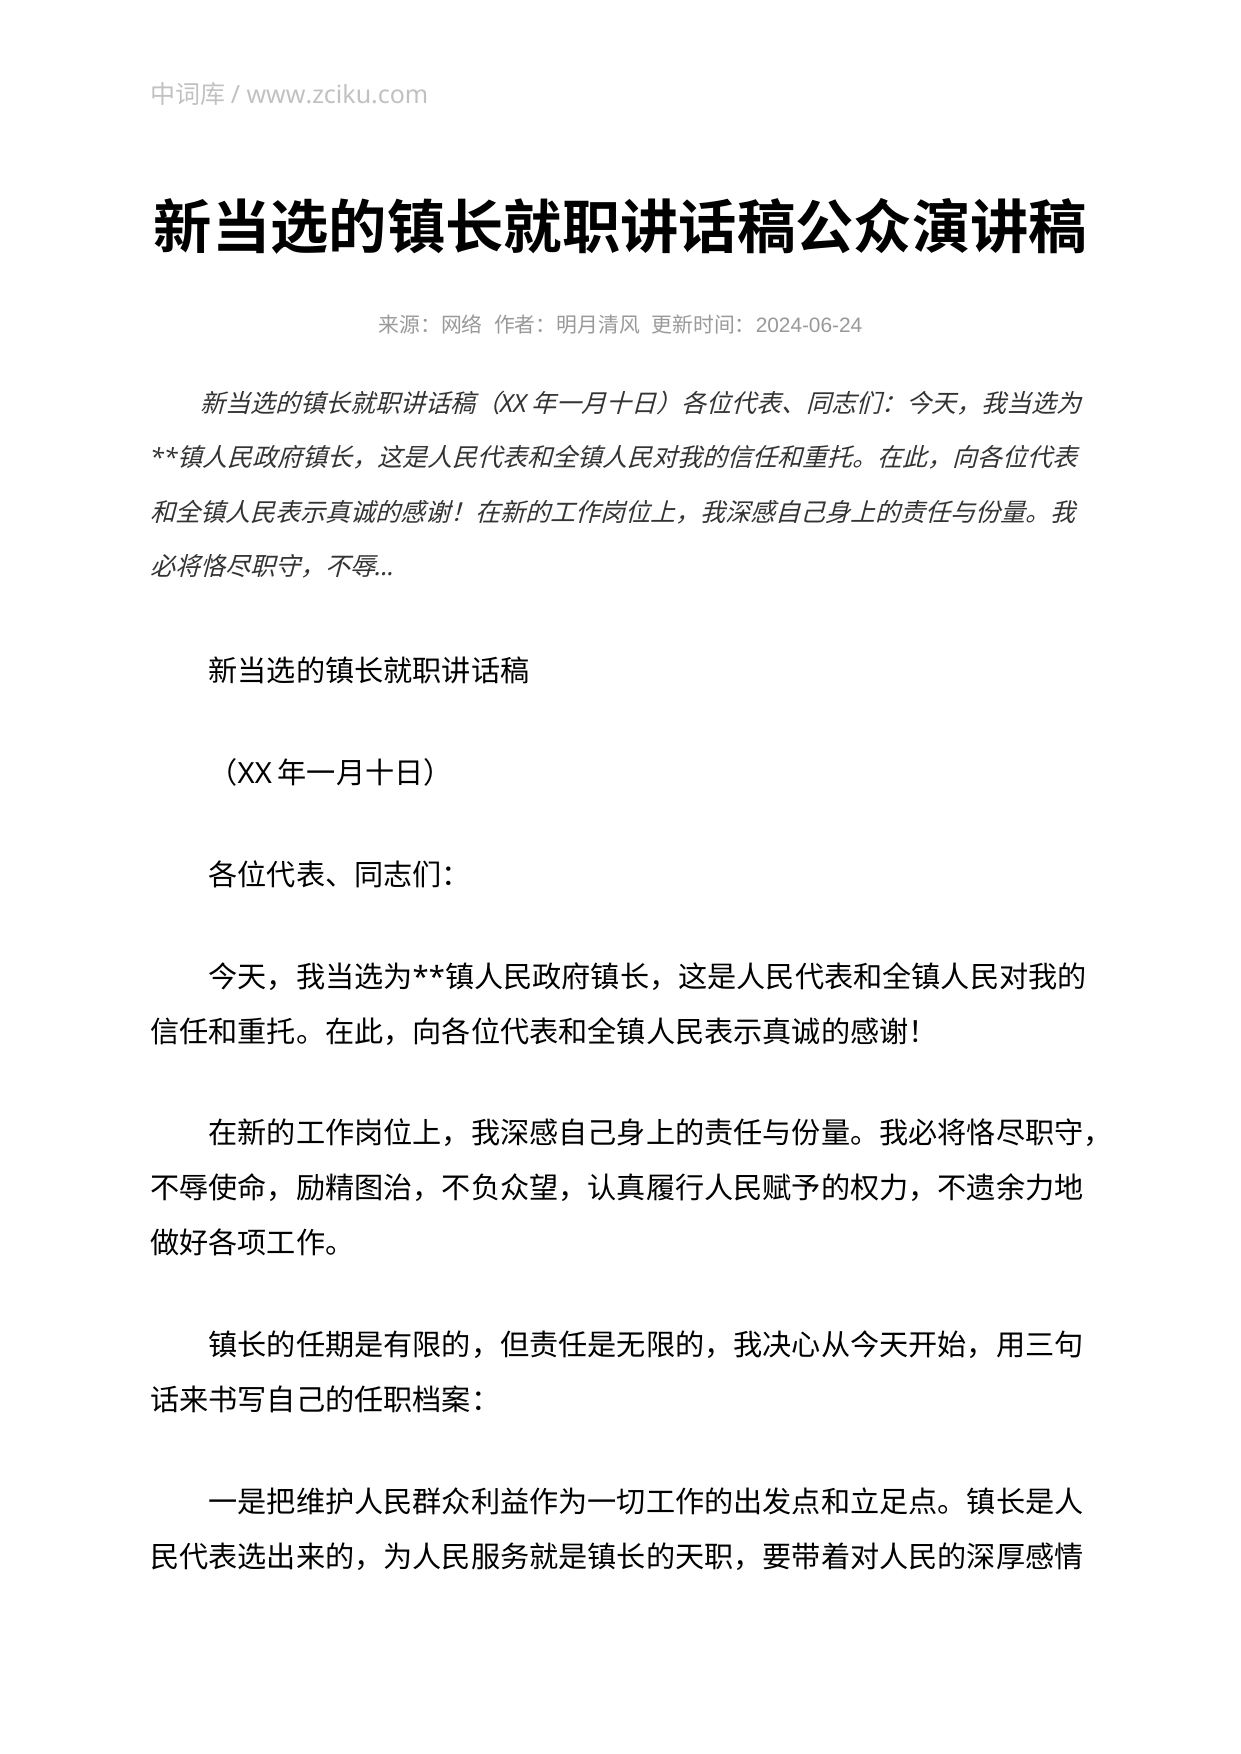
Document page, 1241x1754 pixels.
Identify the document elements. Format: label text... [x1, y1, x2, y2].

text 镇长的任期是有限的，但责任是无限的，我决心从今天开始，用三句话来书写自己的任职档案： [150, 1322, 1090, 1419]
subtitle 新当选的镇长就职讲话稿公众演讲稿 [150, 181, 1090, 266]
text 来源：网络 作者：明月清风 更新时间：2024-06-24 [150, 313, 1090, 337]
text 今天，我当选为**镇人民政府镇长，这是人民代表和全镇人民对我的信任和重托。在此，向各位代表和全镇人民表示真诚的感谢！ [150, 953, 1090, 1051]
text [150, 1478, 1090, 1576]
text 各位代表、同志们： [150, 852, 1090, 894]
text （XX年一月十日） [150, 749, 1090, 792]
text 新当选的镇长就职讲话稿 [150, 648, 1090, 690]
text 新当选的镇长就职讲话稿（XX年一月十日）各位代表、同志们：今天，我当选为**镇人民政府镇长，这是人民代表和全镇人民对我的信任和重托。在此，向各位代表和全镇人民表示真诚的感谢！在新的工作岗位上，我深感自己身上的责任与份量。我必将恪尽职守，不辱... [150, 383, 1090, 583]
text 在新的工作岗位上，我深感自己身上的责任与份量。我必将恪尽职守，不辱使命，励精图治，不负众望，认真履行人民赋予的权力，不遗余力地做好各项工作。 [150, 1110, 1090, 1262]
